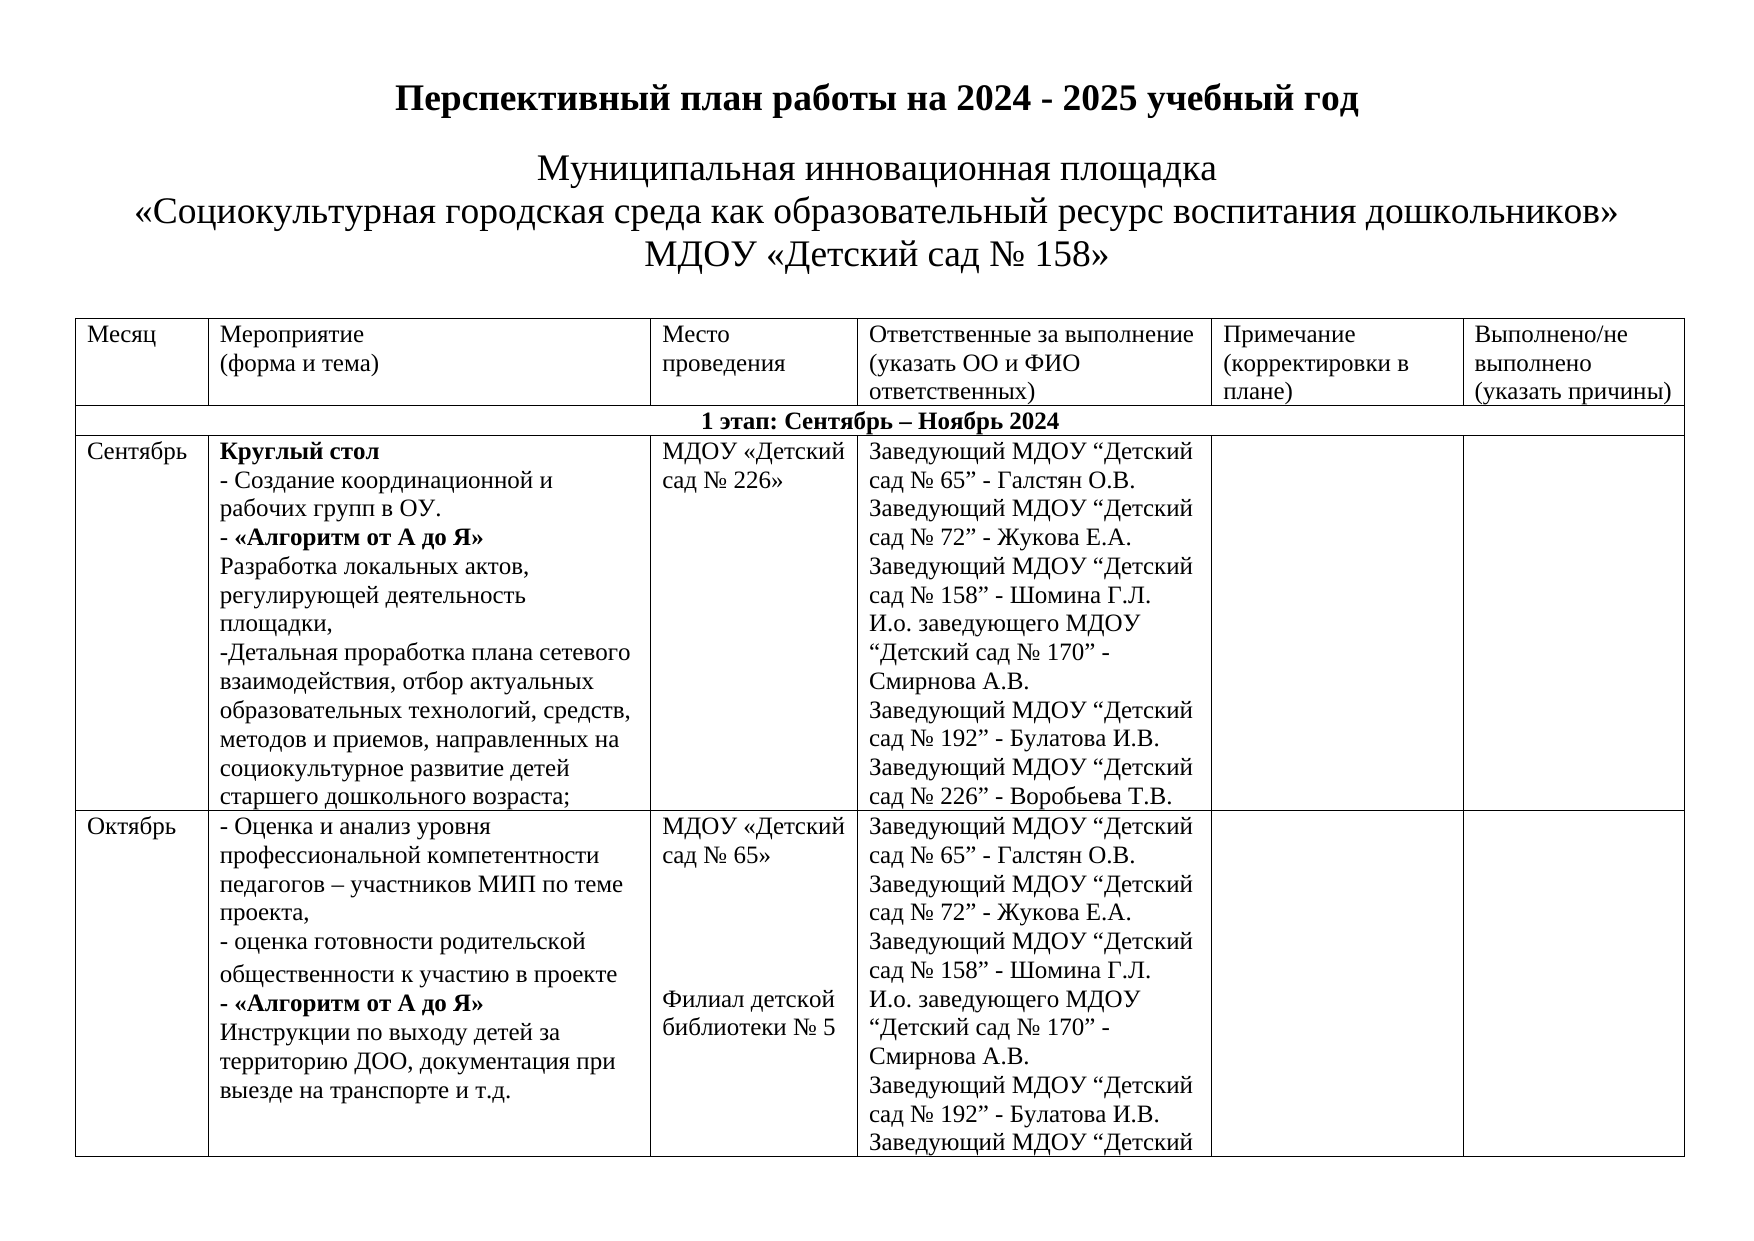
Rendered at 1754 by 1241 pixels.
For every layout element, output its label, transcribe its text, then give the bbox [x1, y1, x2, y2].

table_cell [858, 811, 1211, 1156]
table_cell Октябрь [76, 811, 208, 1156]
text Муниципальная инновационная площадка [75, 145, 1679, 188]
table_header Выполнено/не выполнено (указать причины) [1464, 319, 1684, 405]
table_cell [1464, 811, 1684, 1156]
table_cell Сентябрь [76, 436, 208, 810]
table_cell МДОУ «Детский сад № 226» [651, 436, 857, 810]
table_header Мероприятие (форма и тема) [209, 319, 650, 405]
table_header Место проведения [651, 319, 857, 405]
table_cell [651, 811, 857, 1156]
table_cell 1 этап: Сентябрь – Ноябрь 2024 [76, 406, 1684, 435]
text «Социокультурная городская среда как образовательный ресурс воспитания дошкольников» [75, 188, 1679, 232]
text МДОУ «Детский сад № 158» [75, 232, 1679, 275]
table_header Месяц [76, 319, 208, 405]
table_cell [1212, 811, 1463, 1156]
table_cell [1212, 436, 1463, 810]
table_header Примечание (корректировки в плане) [1212, 319, 1463, 405]
table_cell [1464, 436, 1684, 810]
text Перспективный план работы на 2024 - 2025 учебный год [75, 75, 1679, 118]
table_cell Круглый стол - Создание координационной и рабочих групп в ОУ. - «Алгоритм от А до Я» Разработка локальных актов, регулирующей деятельность площадки, -Детальная проработка плана сетевого взаимодействия, отбор актуальных образовательных технологий, средств, методов и приемов, направленных на социокультурное развитие детей старшего дошкольного возраста; [209, 436, 650, 810]
table_header Ответственные за выполнение (указать ОО и ФИО ответственных) [858, 319, 1211, 405]
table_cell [209, 811, 650, 1156]
